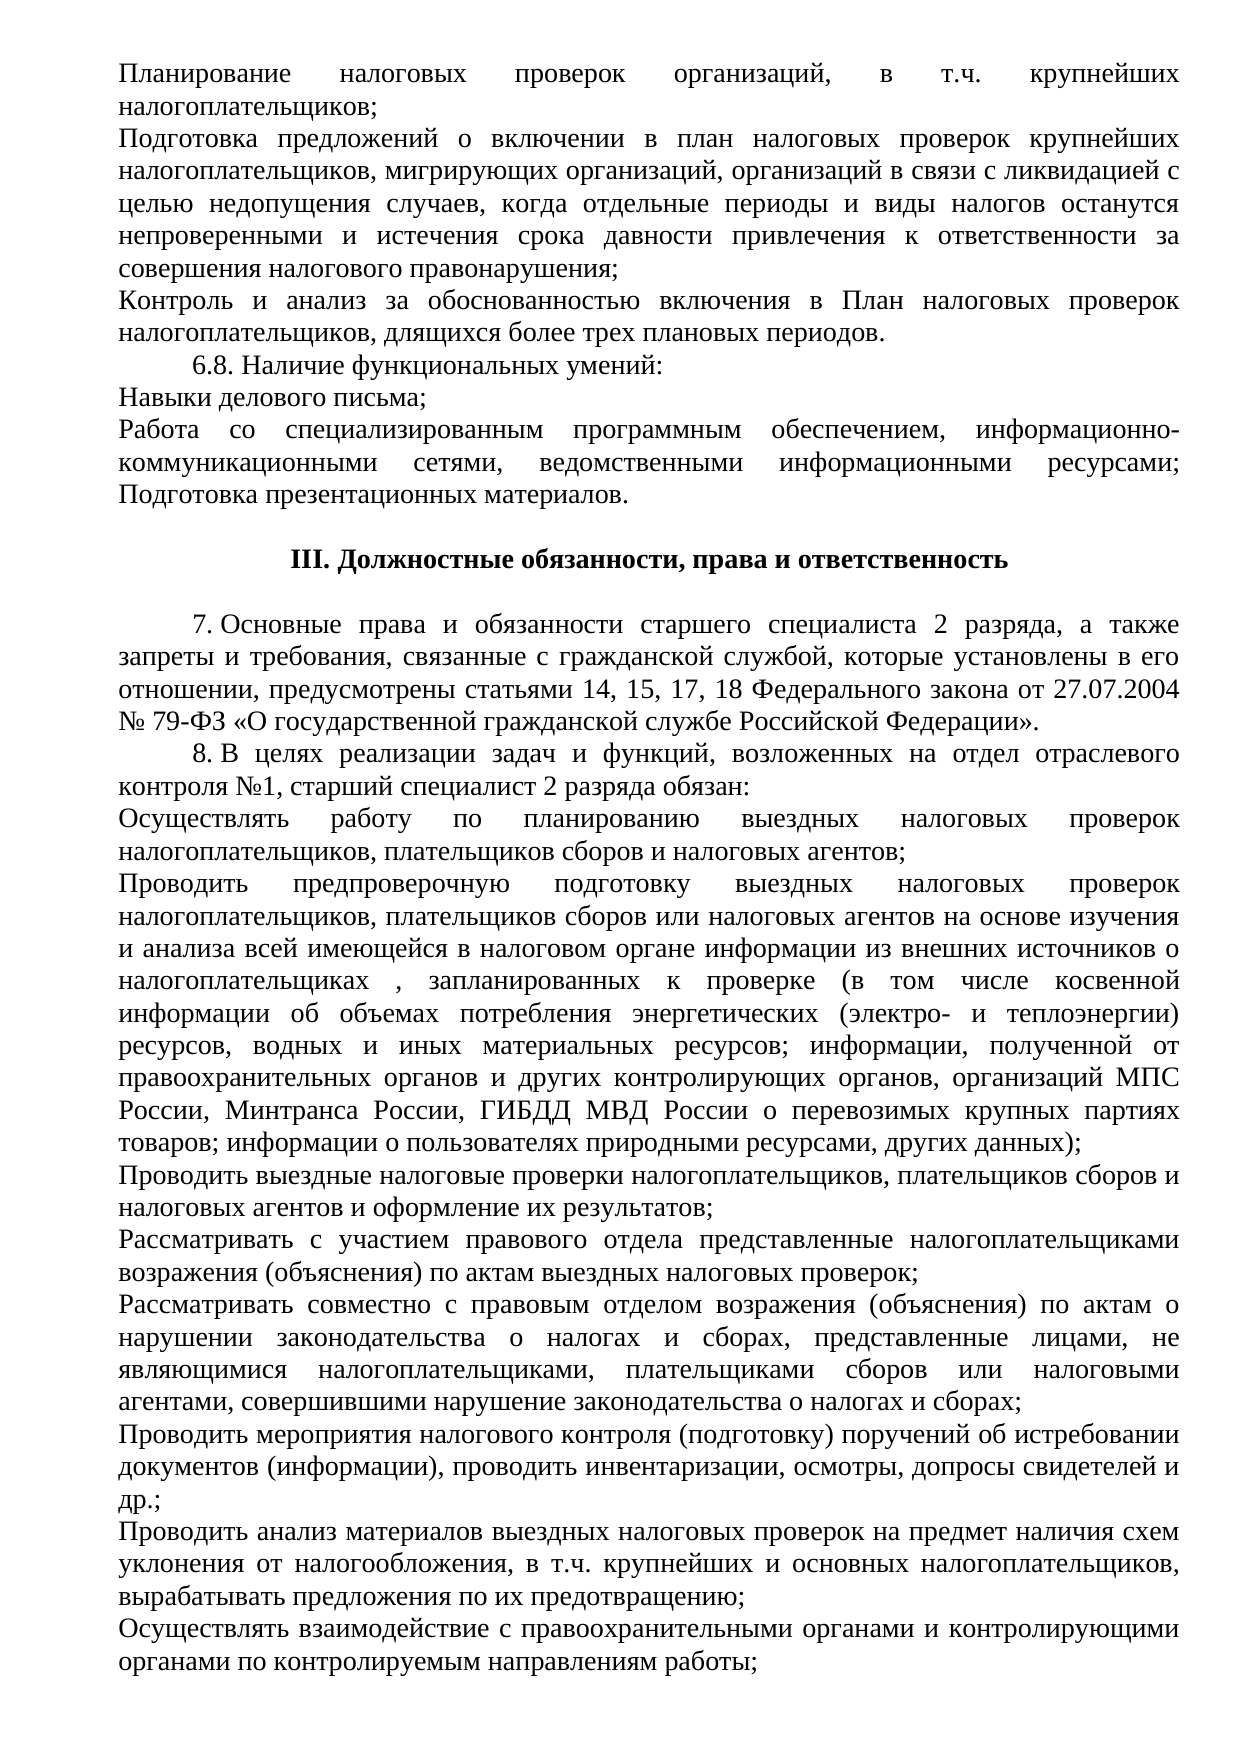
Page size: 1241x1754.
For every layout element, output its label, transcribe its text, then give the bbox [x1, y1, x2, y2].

text Осуществлять взаимодействие с правоохранительными органами и контролирующими органами по контролируемым направлениям работы; [118, 1611, 1181, 1676]
text 6.8. Наличие функциональных умений: [118, 348, 1181, 380]
text Проводить предпроверочную подготовку выездных налоговых проверок налогоплательщиков, плательщиков сборов или налоговых агентов на основе изучения и анализа всей имеющейся в налоговом органе информации из внешних источников о налогоплательщиках , запланированных к проверке (в том числе косвенной информации об объемах потребления энергетических (электро- и теплоэнергии) ресурсов, водных и иных материальных ресурсов; информации, полученной от правоохранительных органов и других контролирующих органов, организаций МПС России, Минтранса России, ГИБДД МВД России о перевозимых крупных партиях товаров; информации о пользователях природными ресурсами, других данных); [118, 866, 1181, 1158]
text Работа со специализированным программным обеспечением, информационно-коммуникационными сетями, ведомственными информационными ресурсами; Подготовка презентационных материалов. [118, 413, 1181, 510]
text Навыки делового письма; [118, 380, 1181, 413]
text Осуществлять работу по планированию выездных налоговых проверок налогоплательщиков, плательщиков сборов и налоговых агентов; [118, 801, 1181, 866]
text Рассматривать совместно с правовым отделом возражения (объяснения) по актам о нарушении законодательства о налогах и сборах, представленные лицами, не являющимися налогоплательщиками, плательщиками сборов или налоговыми агентами, совершившими нарушение законодательства о налогах и сборах; [118, 1287, 1181, 1417]
list Подготовка предложений о включении в план налоговых проверок крупнейших налогоплательщиков, мигрирующих организаций, организаций в связи с ликвидацией с целью недопущения случаев, когда отдельные периоды и виды налогов останутся непроверенными и истечения срока давности привлечения к ответственности за совершения налогового правонарушения; [118, 121, 1181, 283]
text Проводить мероприятия налогового контроля (подготовку) поручений об истребовании документов (информации), проводить инвентаризации, осмотры, допросы свидетелей и др.; [118, 1417, 1181, 1514]
list Контроль и анализ за обоснованностью включения в План налоговых проверок налогоплательщиков, длящихся более трех плановых периодов. [118, 283, 1181, 348]
list Планирование налоговых проверок организаций, в т.ч. крупнейших налогоплательщиков; [118, 56, 1181, 121]
text Рассматривать с участием правового отдела представленные налогоплательщиками возражения (объяснения) по актам выездных налоговых проверок; [118, 1222, 1181, 1287]
text 8. В целях реализации задач и функций, возложенных на отдел отраслевого контроля №1, старший специалист 2 разряда обязан: [118, 737, 1181, 801]
text III. Должностные обязанности, права и ответственность [118, 542, 1181, 574]
text 7. Основные права и обязанности старшего специалиста 2 разряда, а также запреты и требования, связанные с гражданской службой, которые установлены в его отношении, предусмотрены статьями 14, 15, 17, 18 Федерального закона от 27.07.2004 № 79-ФЗ «О государственной гражданской службе Российской Федерации». [118, 607, 1181, 737]
text Проводить анализ материалов выездных налоговых проверок на предмет наличия схем уклонения от налогообложения, в т.ч. крупнейших и основных налогоплательщиков, вырабатывать предложения по их предотвращению; [118, 1514, 1181, 1611]
text Проводить выездные налоговые проверки налогоплательщиков, плательщиков сборов и налоговых агентов и оформление их результатов; [118, 1158, 1181, 1222]
